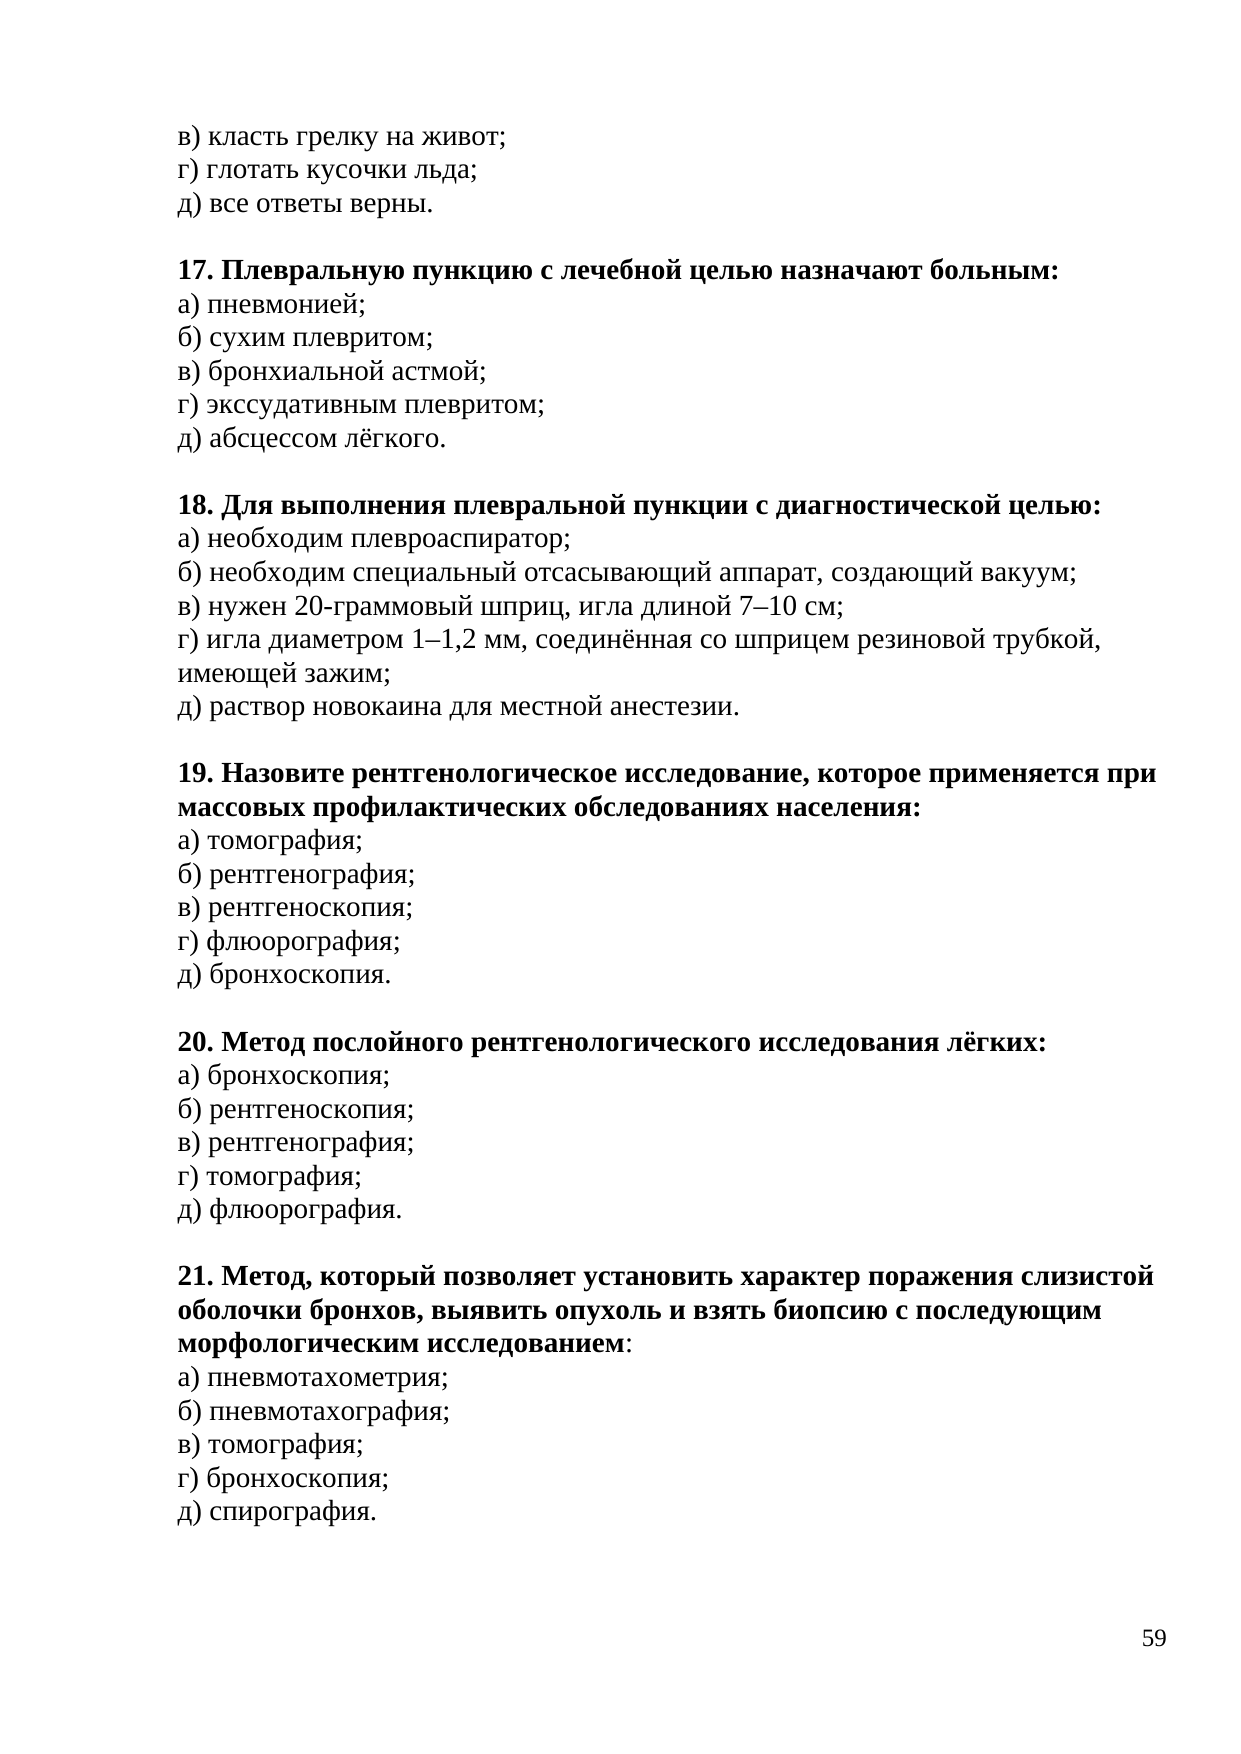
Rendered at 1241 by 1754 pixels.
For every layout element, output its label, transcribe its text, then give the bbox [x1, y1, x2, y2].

text 20. Метод послойного рентгенологического исследования лёгких: [177, 1024, 1167, 1057]
text 18. Для выполнения плевральной пункции с диагностической целью: [177, 487, 1167, 521]
text д) спирография. [177, 1493, 1167, 1527]
text а) пневмонией; [177, 286, 1167, 319]
text д) бронхоскопия. [177, 957, 1167, 990]
text в) нужен 20-граммовый шприц, игла длиной 7–10 см; [177, 588, 1167, 621]
text г) глотать кусочки льда; [177, 152, 1167, 185]
text а) необходим плевроаспиратор; [177, 521, 1167, 554]
text г) флюорография; [177, 923, 1167, 957]
text а) бронхоскопия; [177, 1057, 1167, 1091]
text г) бронхоскопия; [177, 1460, 1167, 1493]
text д) абсцессом лёгкого. [177, 420, 1167, 453]
text в) бронхиальной астмой; [177, 353, 1167, 386]
text д) раствор новокаина для местной анестезии. [177, 688, 1167, 722]
text д) флюорография. [177, 1191, 1167, 1225]
text в) томография; [177, 1426, 1167, 1460]
text 17. Плевральную пункцию с лечебной целью назначают больным: [177, 252, 1167, 286]
text 21. Метод, который позволяет установить характер поражения слизистой оболочки бронхов, выявить опухоль и взять биопсию с последующим морфологическим исследованием: [177, 1258, 1167, 1359]
text а) томография; [177, 822, 1167, 856]
text б) рентгеноскопия; [177, 1091, 1167, 1124]
text б) сухим плевритом; [177, 319, 1167, 353]
text в) рентгенография; [177, 1124, 1167, 1158]
text г) томография; [177, 1158, 1167, 1191]
text б) необходим специальный отсасывающий аппарат, создающий вакуум; [177, 554, 1167, 588]
text б) пневмотахография; [177, 1393, 1167, 1426]
text г) экссудативным плевритом; [177, 386, 1167, 420]
text б) рентгенография; [177, 856, 1167, 889]
text 19. Назовите рентгенологическое исследование, которое применяется при массовых профилактических обследованиях населения: [177, 755, 1167, 822]
text в) рентгеноскопия; [177, 889, 1167, 923]
text а) пневмотахометрия; [177, 1359, 1167, 1393]
text д) все ответы верны. [177, 185, 1167, 219]
text г) игла диаметром 1–1,2 мм, соединённая со шприцем резиновой трубкой, имеющей зажим; [177, 621, 1167, 688]
text в) класть грелку на живот; [177, 118, 1167, 152]
